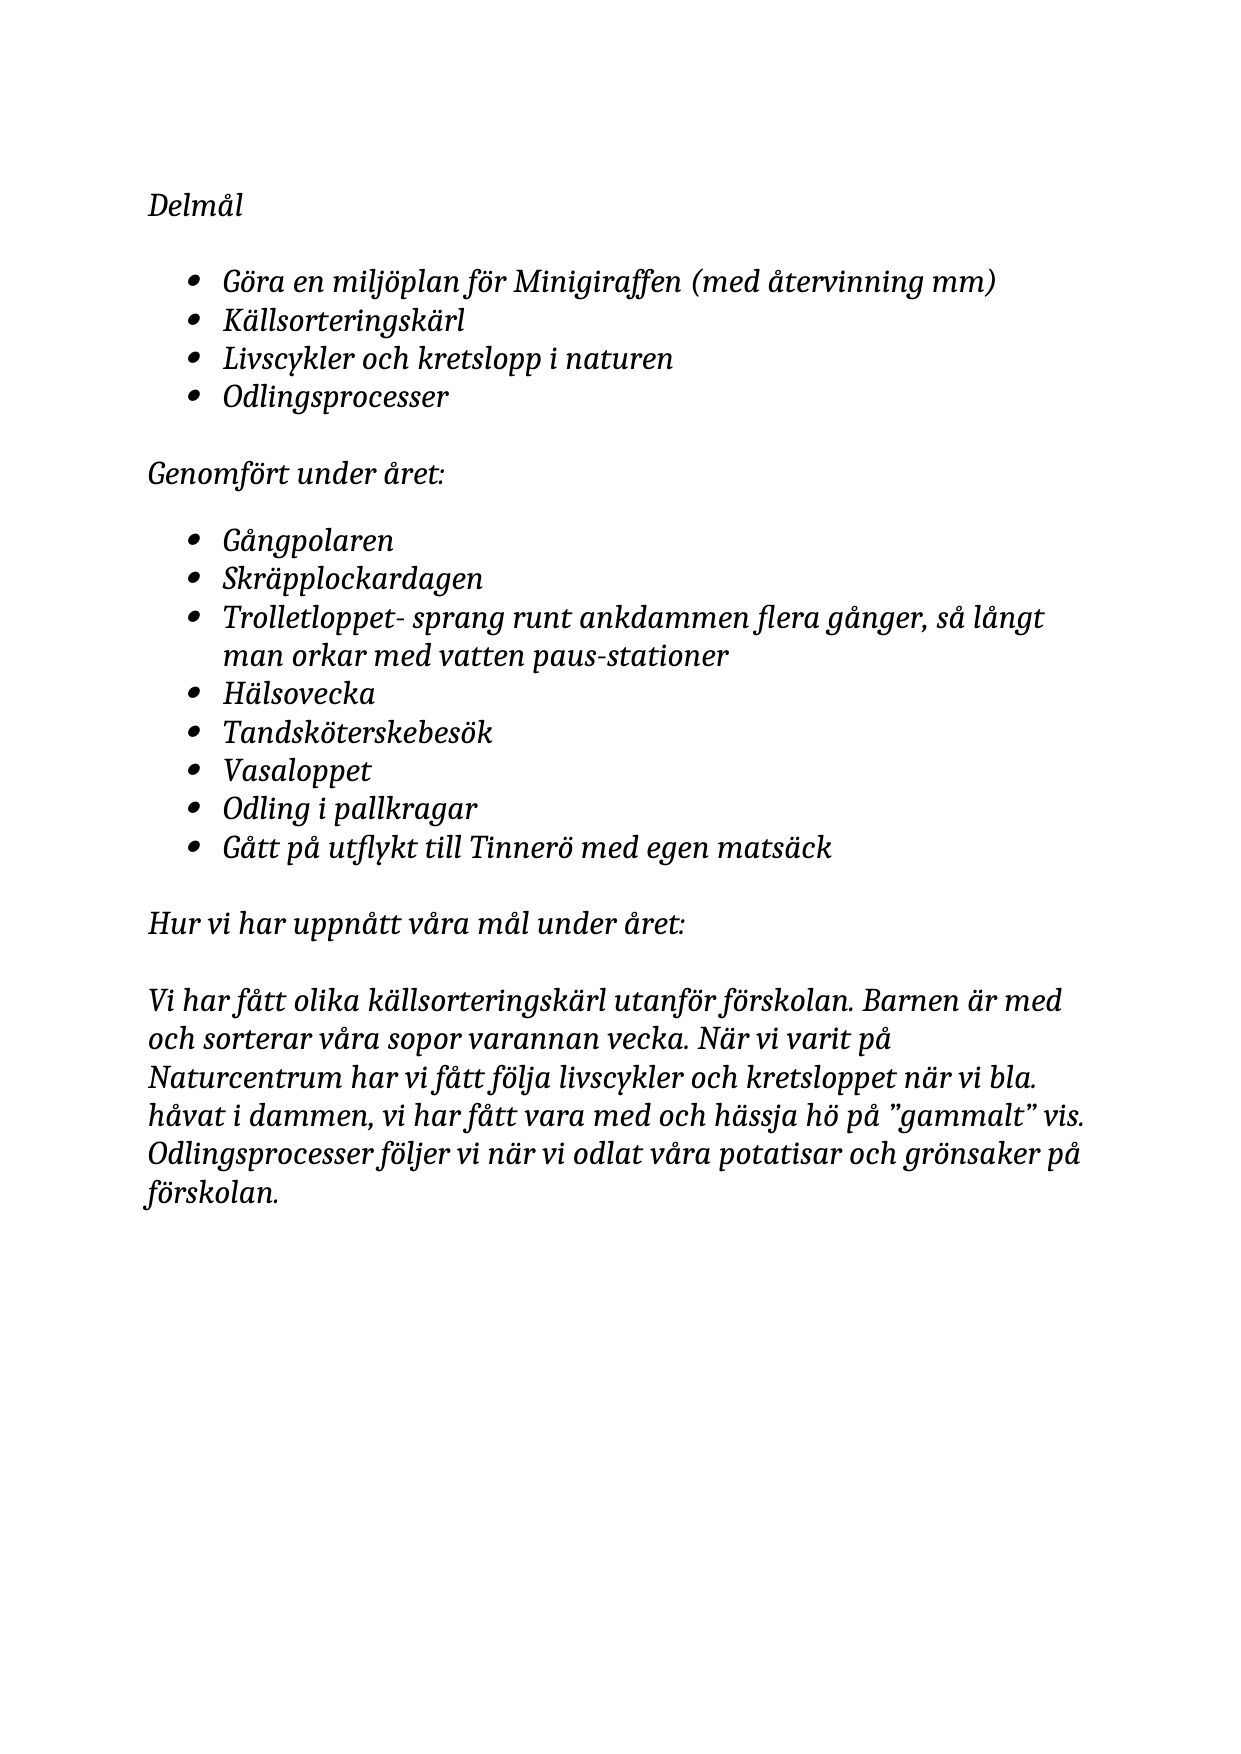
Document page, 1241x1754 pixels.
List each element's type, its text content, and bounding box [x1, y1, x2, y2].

list Gångpolaren [185, 521, 1093, 560]
list Hälsovecka [185, 675, 1093, 713]
list Livscykler och kretslopp i naturen [185, 339, 1093, 378]
list Tandsköterskebesök [185, 713, 1093, 751]
list Odlingsprocesser [185, 378, 1093, 416]
list Skräpplockardagen [185, 560, 1093, 598]
text Genomfört under året: [148, 454, 1093, 493]
list Trolletloppet- sprang runt ankdammen flera gånger, så långt man orkar med vatten paus-stationer [185, 598, 1093, 675]
list Gått på utflykt till Tinnerö med egen matsäck [185, 828, 1093, 866]
list Odling i pallkragar [185, 790, 1093, 828]
text Delmål [148, 186, 1093, 224]
text Hur vi har uppnått våra mål under året: [148, 905, 1093, 943]
text Vi har fått olika källsorteringskärl utanför förskolan. Barnen är med och sorterar våra sopor varannan vecka. När vi varit på Naturcentrum har vi fått följa livscykler och kretsloppet när vi bla. håvat i dammen, vi har fått vara med och hässja hö på ”gammalt” vis. Odlingsprocesser följer vi när vi odlat våra potatisar och grönsaker på förskolan. [148, 981, 1093, 1211]
list Källsorteringskärl [185, 301, 1093, 339]
list Vasaloppet [185, 751, 1093, 790]
list Göra en miljöplan för Minigiraffen (med återvinning mm) [185, 263, 1093, 301]
